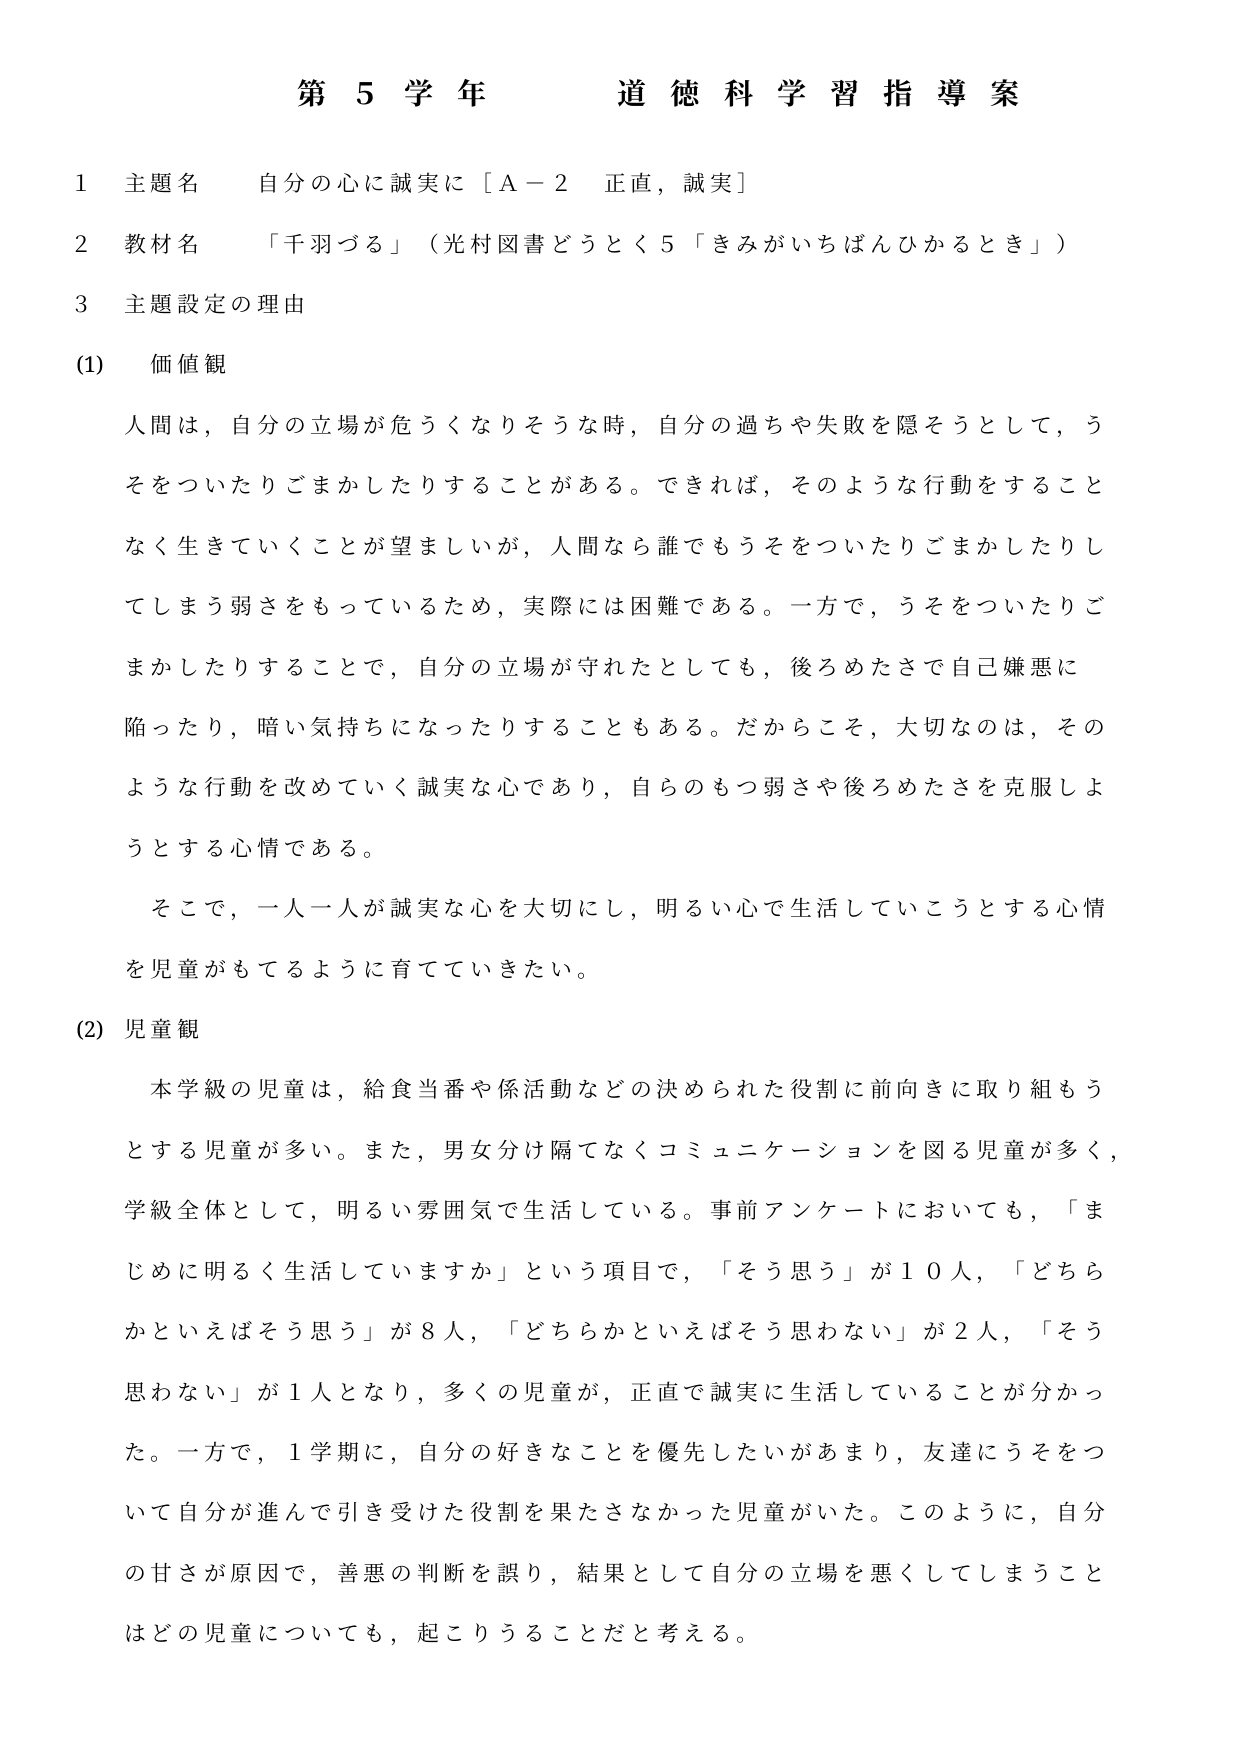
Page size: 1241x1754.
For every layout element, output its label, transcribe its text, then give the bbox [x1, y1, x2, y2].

text (1) 価値観 [71, 333, 1111, 394]
text １ 主題名 自分の心に誠実に［Ａ－２ 正直，誠実］ [71, 152, 1111, 212]
text そこで，一人一人が誠実な心を大切にし，明るい心で生活していこうとする心情を児童がもてるように育てていきたい。 [71, 877, 1111, 998]
text ３ 主題設定の理由 [71, 273, 1111, 333]
text 本学級の児童は，給食当番や係活動などの決められた役割に前向きに取り組もうとする児童が多い。また，男女分け隔てなくコミュニケーションを図る児童が多く，学級全体として，明るい雰囲気で生活している。事前アンケートにおいても，「まじめに明るく生活していますか」という項目で，「そう思う」が１０人，「どちらかといえばそう思う」が８人，「どちらかといえばそう思わない」が２人，「そう思わない」が１人となり，多くの児童が，正直で誠実に生活していることが分かった。一方で，１学期に，自分の好きなことを優先したいがあまり，友達にうそをついて自分が進んで引き受けた役割を果たさなかった児童がいた。このように，自分の甘さが原因で，善悪の判断を誤り，結果として自分の立場を悪くしてしまうことはどの児童についても，起こりうることだと考える。 [71, 1058, 1111, 1662]
text 第５学年 道徳科学習指導案 [71, 61, 1111, 122]
text (2) 児童観 [71, 998, 1111, 1058]
text 人間は，自分の立場が危うくなりそうな時，自分の過ちや失敗を隠そうとして，うそをついたりごまかしたりすることがある。できれば，そのような行動をすることなく生きていくことが望ましいが，人間なら誰でもうそをついたりごまかしたりしてしまう弱さをもっているため，実際には困難である。一方で，うそをついたりごまかしたりすることで，自分の立場が守れたとしても，後ろめたさで自己嫌悪に陥ったり，暗い気持ちになったりすることもある。だからこそ，大切なのは，そのような行動を改めていく誠実な心であり，自らのもつ弱さや後ろめたさを克服しようとする心情である。 [71, 394, 1111, 877]
text ２ 教材名 「千羽づる」（光村図書どうとく５「きみがいちばんひかるとき」） [71, 212, 1111, 273]
